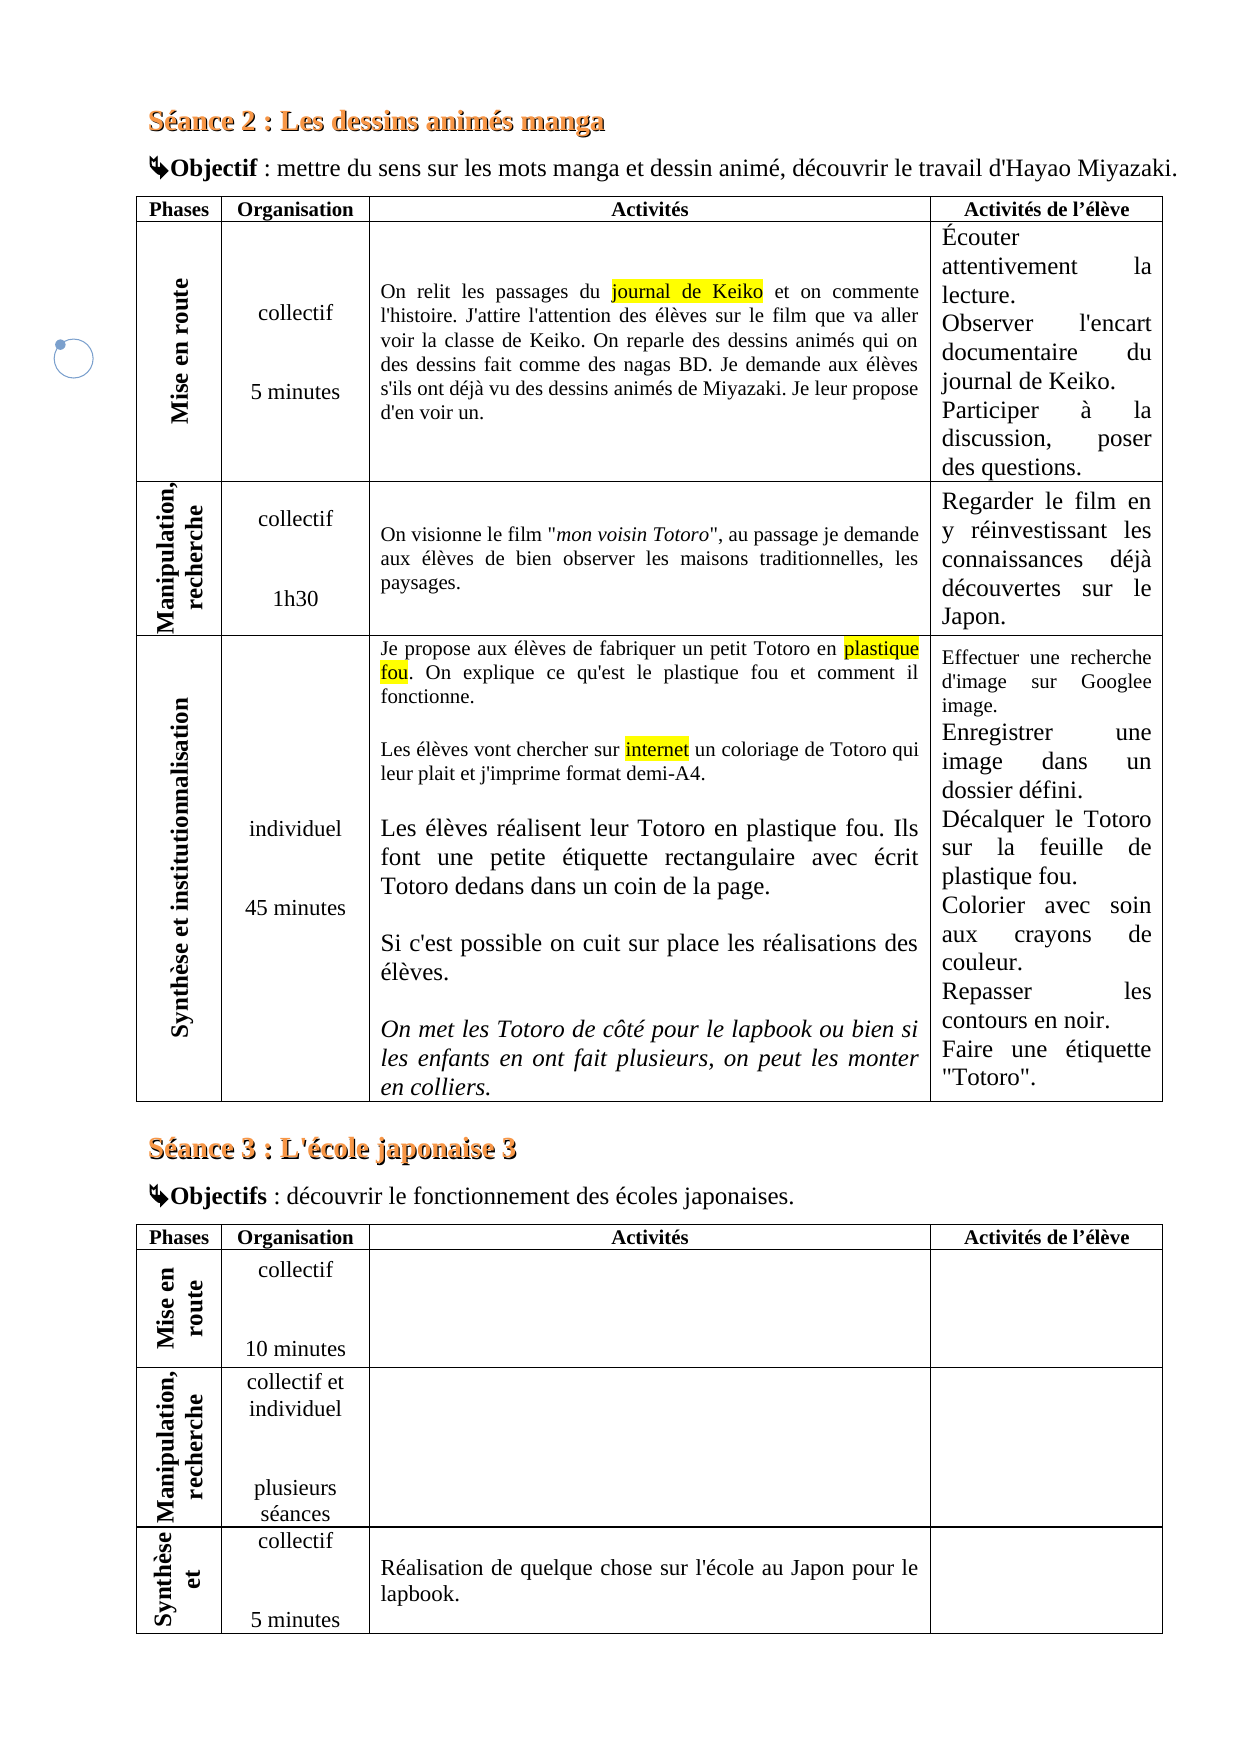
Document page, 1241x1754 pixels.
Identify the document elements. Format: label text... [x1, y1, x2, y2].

table_header Organisation [222, 197, 369, 221]
subtitle Séance 2 : Les dessins animés manga [148, 103, 1181, 136]
table_header Activités de l’élève [931, 197, 1162, 221]
table_cell Manipulation, recherche [137, 1368, 221, 1526]
table_cell collectif 5 minutes [222, 1528, 369, 1633]
table_cell Synthèse et institutionnalisation [137, 636, 221, 1101]
subtitle Séance 3 : L'école japonaise 3 [148, 1131, 1181, 1164]
table_cell Réalisation de quelque chose sur l'école au Japon pour le lapbook. [370, 1528, 930, 1633]
table_cell Effectuer une recherche d'image sur Googlee image. Enregistrer une image dans un dossier défini. Décalquer le Totoro sur la feuille de plastique fou. Colorier avec soin aux crayons de couleur. Repasser les contours en noir. Faire une étiquette "Totoro". [931, 636, 1162, 1101]
table_header Activités [370, 197, 930, 221]
table_cell Écouter attentivement la lecture. Observer l'encart documentaire du journal de Keiko. Participer à la discussion, poser des questions. [931, 222, 1162, 481]
table_cell [370, 1250, 930, 1367]
table_cell [931, 1250, 1162, 1367]
table_cell [370, 1368, 930, 1526]
table_cell Manipulation, recherche [137, 482, 221, 634]
table_header Activités [370, 1225, 930, 1249]
text Objectif : mettre du sens sur les mots manga et dessin animé, découvrir le travail d'Hayao Miyazaki. [148, 153, 1181, 182]
table_cell collectif 5 minutes [222, 222, 369, 481]
table_cell collectif 1h30 [222, 482, 369, 634]
table_header Activités de l’élève [931, 1225, 1162, 1249]
table_cell Regarder le film en y réinvestissant les connaissances déjà découvertes sur le Japon. [931, 482, 1162, 634]
table_header Phases [137, 1225, 221, 1249]
table_cell [931, 1528, 1162, 1633]
table_cell individuel 45 minutes [222, 636, 369, 1101]
table_cell collectif 10 minutes [222, 1250, 369, 1367]
table_cell Mise en route [137, 1250, 221, 1367]
table_cell On visionne le film "mon voisin Totoro", au passage je demande aux élèves de bien observer les maisons traditionnelles, les paysages. [370, 482, 930, 634]
text Objectifs : découvrir le fonctionnement des écoles japonaises. [148, 1181, 1181, 1210]
table_cell [931, 1368, 1162, 1526]
table_cell On relit les passages du journal de Keiko et on commente l'histoire. J'attire l'attention des élèves sur le film que va aller voir la classe de Keiko. On reparle des dessins animés qui on des dessins fait comme des nagas BD. Je demande aux élèves s'ils ont déjà vu des dessins animés de Miyazaki. Je leur propose d'en voir un. [370, 222, 930, 481]
table_cell Je propose aux élèves de fabriquer un petit Totoro en plastique fou. On explique ce qu'est le plastique fou et comment il fonctionne. Les élèves vont chercher sur internet un coloriage de Totoro qui leur plait et j'imprime format demi-A4. Les élèves réalisent leur Totoro en plastique fou. Ils font une petite étiquette rectangulaire avec écrit Totoro dedans dans un coin de la page. Si c'est possible on cuit sur place les réalisations des élèves. On met les Totoro de côté pour le lapbook ou bien si les enfants en ont fait plusieurs, on peut les monter en colliers. [370, 636, 930, 1101]
table_cell collectif et individuel plusieurs séances [222, 1368, 369, 1526]
table_header Organisation [222, 1225, 369, 1249]
table_cell Mise en route [137, 222, 221, 481]
table_header Phases [137, 197, 221, 221]
table_cell Synthèse et institutionnalisation [137, 1528, 221, 1633]
